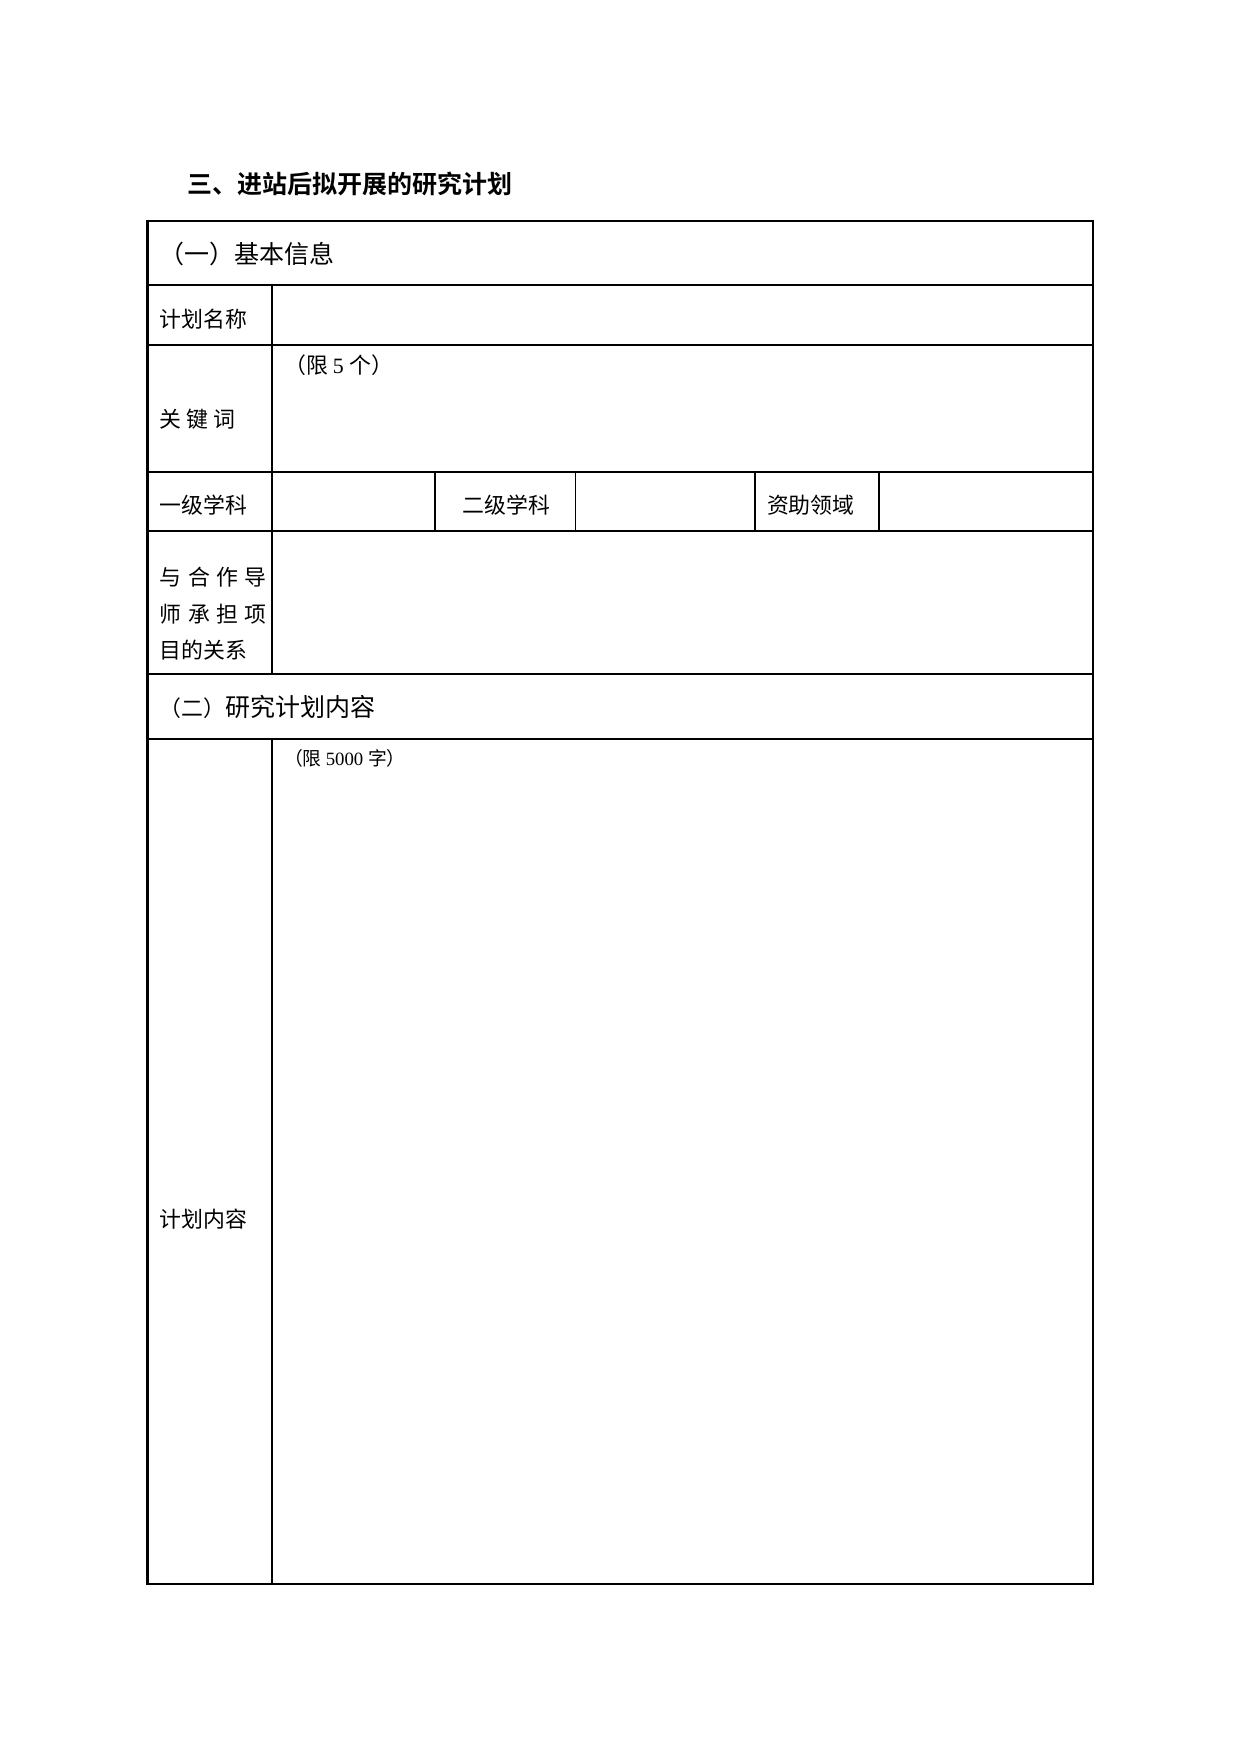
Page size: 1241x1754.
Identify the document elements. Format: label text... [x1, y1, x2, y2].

table_cell 二级学科 [436, 473, 575, 530]
table_cell 与合作导师承担项目的关系 [149, 532, 271, 673]
table_cell [273, 473, 434, 530]
table_cell 资助领域 [756, 473, 878, 530]
table_cell （限 5 个） [273, 346, 1092, 471]
table_cell [273, 286, 1092, 343]
table_cell 计划内容 [149, 740, 271, 1583]
table_header （一）基本信息 [149, 222, 1092, 284]
table_cell 计划名称 [149, 286, 271, 343]
table_cell [576, 473, 754, 530]
text 三、进站后拟开展的研究计划 [187, 164, 1144, 201]
table_cell （二）研究计划内容 [149, 675, 1092, 738]
table_cell （限 5000 字） [273, 740, 1092, 1583]
table_cell [273, 532, 1092, 673]
table_cell 关 键 词 [149, 346, 271, 471]
table_cell [880, 473, 1092, 530]
table_cell 一级学科 [149, 473, 271, 530]
